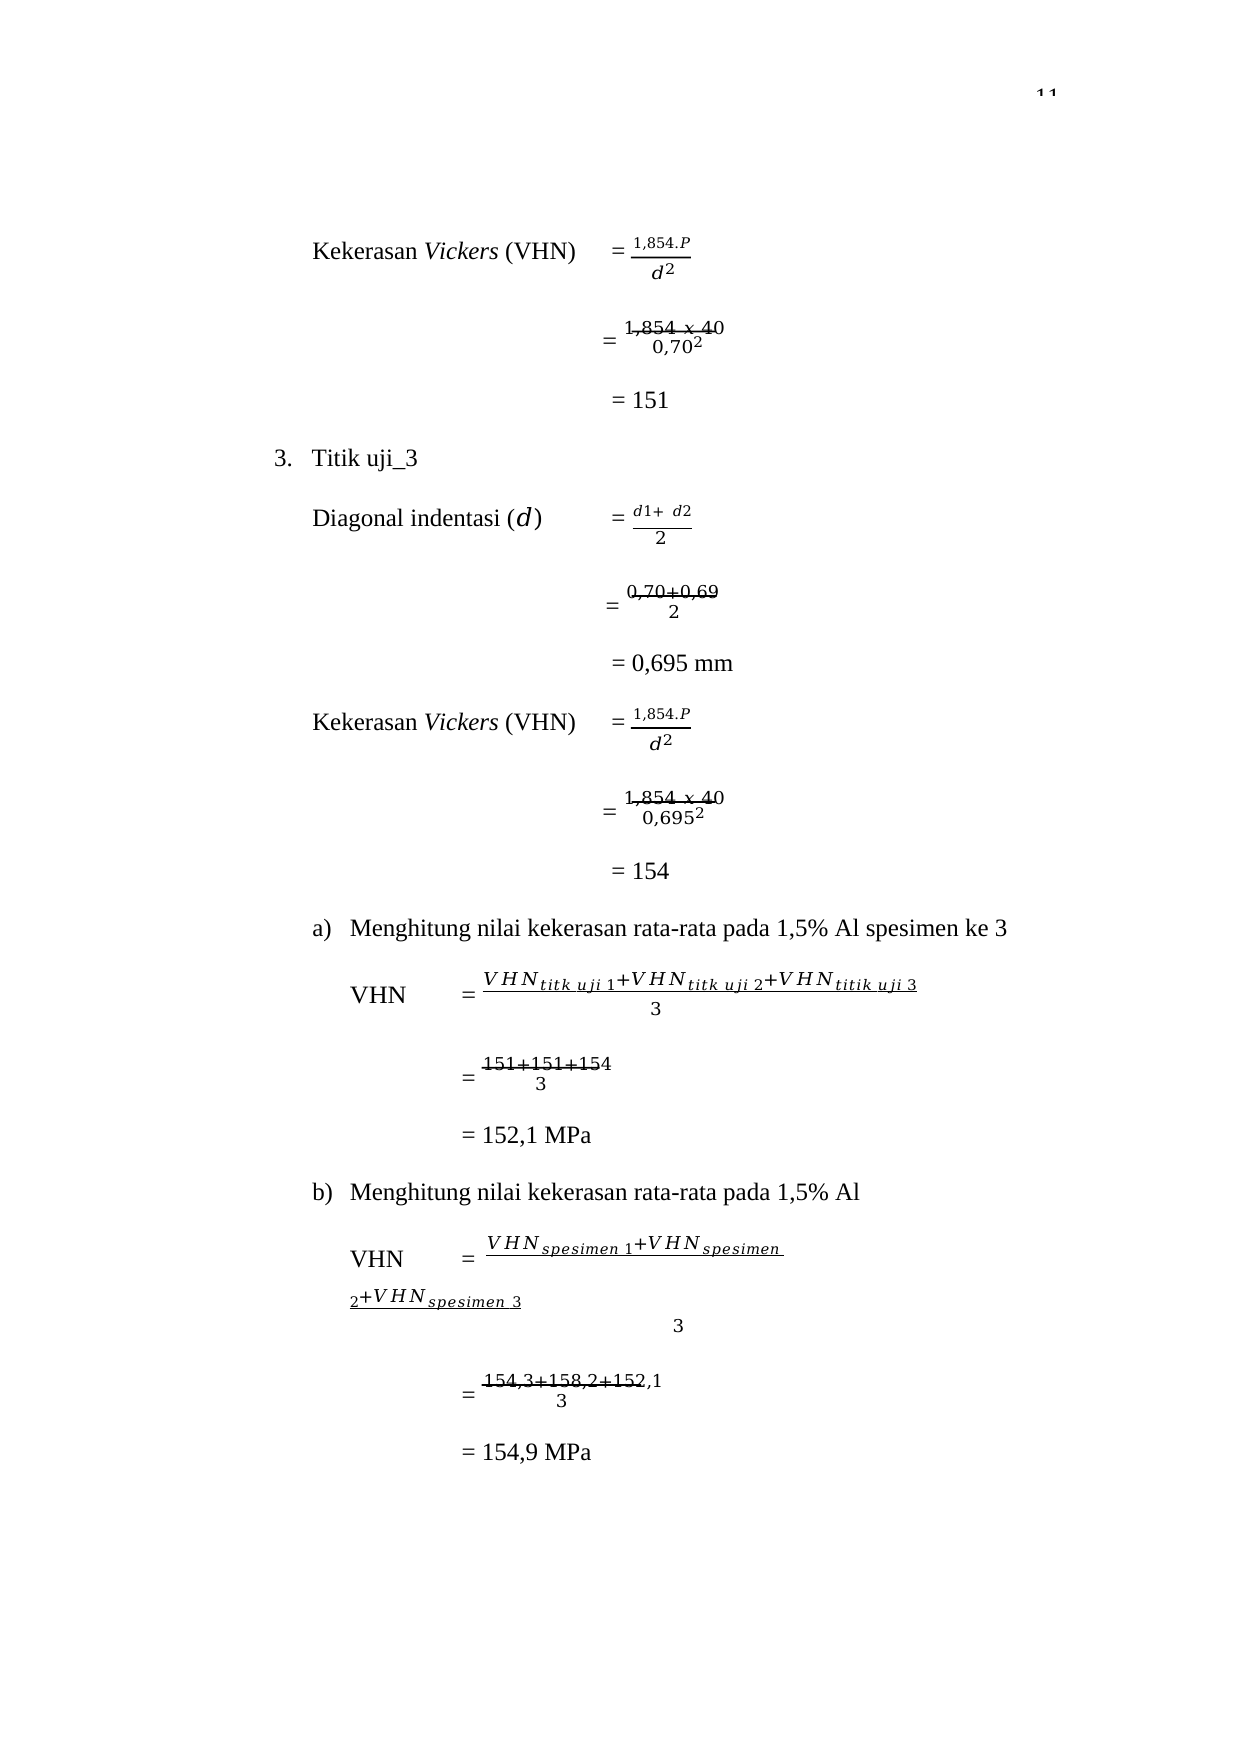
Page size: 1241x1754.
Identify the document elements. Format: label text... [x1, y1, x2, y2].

text 𝑑2 [258, 735, 1063, 748]
text 3 [229, 1001, 1082, 1019]
text 2 [266, 605, 1082, 622]
text = 0,695 mm [611, 648, 1082, 676]
list Menghitung nilai kekerasan rata-rata pada 1,5% Al VHN = 𝑉𝐻𝑁𝑠𝑝𝑒𝑠𝑖𝑚𝑒𝑛 1+𝑉𝐻𝑁𝑠𝑝𝑒𝑠𝑖𝑚𝑒𝑛 2+𝑉𝐻𝑁𝑠𝑝𝑒𝑠𝑖𝑚𝑒𝑛 3 [312, 1158, 874, 1318]
text 3 [274, 1318, 1082, 1336]
text 0,702 [652, 340, 1082, 357]
text 3 [175, 1077, 906, 1094]
text = 152,1 MPa [461, 1120, 1082, 1149]
text Kekerasan Vickers (VHN) = 1,854.𝑃 [312, 711, 1082, 734]
text = 154,9 MPa [461, 1437, 1082, 1466]
text 0,6952 [283, 811, 1063, 828]
text = 1,854 𝑥 40 [263, 780, 1063, 811]
text Kekerasan Vickers (VHN) = 1,854.𝑃 [312, 241, 1082, 264]
text 3 [175, 1394, 948, 1411]
text 2 [239, 531, 1082, 547]
list Titik uji_3 [274, 443, 1082, 472]
text = 1,854 𝑥 40 [263, 310, 1063, 340]
text Diagonal indentasi (𝑑) = 𝑑1+ 𝑑2 [312, 507, 1082, 531]
text = 154 [217, 856, 1063, 885]
text 𝑑2 [650, 264, 1082, 277]
list Menghitung nilai kekerasan rata-rata pada 1,5% Al spesimen ke 3 VHN = 𝑉𝐻𝑁𝑡𝑖𝑡𝑘 𝑢𝑗𝑖 1+𝑉𝐻𝑁𝑡𝑖𝑡𝑘 𝑢𝑗𝑖 2+𝑉𝐻𝑁𝑡𝑖𝑡𝑖𝑘 𝑢𝑗𝑖 3 [312, 894, 1008, 1001]
text = 0,70+0,69 [261, 574, 1063, 605]
text = 154,3+158,2+152,1 [461, 1363, 1082, 1394]
text = 151+151+154 [461, 1046, 1082, 1077]
text = 151 [611, 386, 1082, 414]
